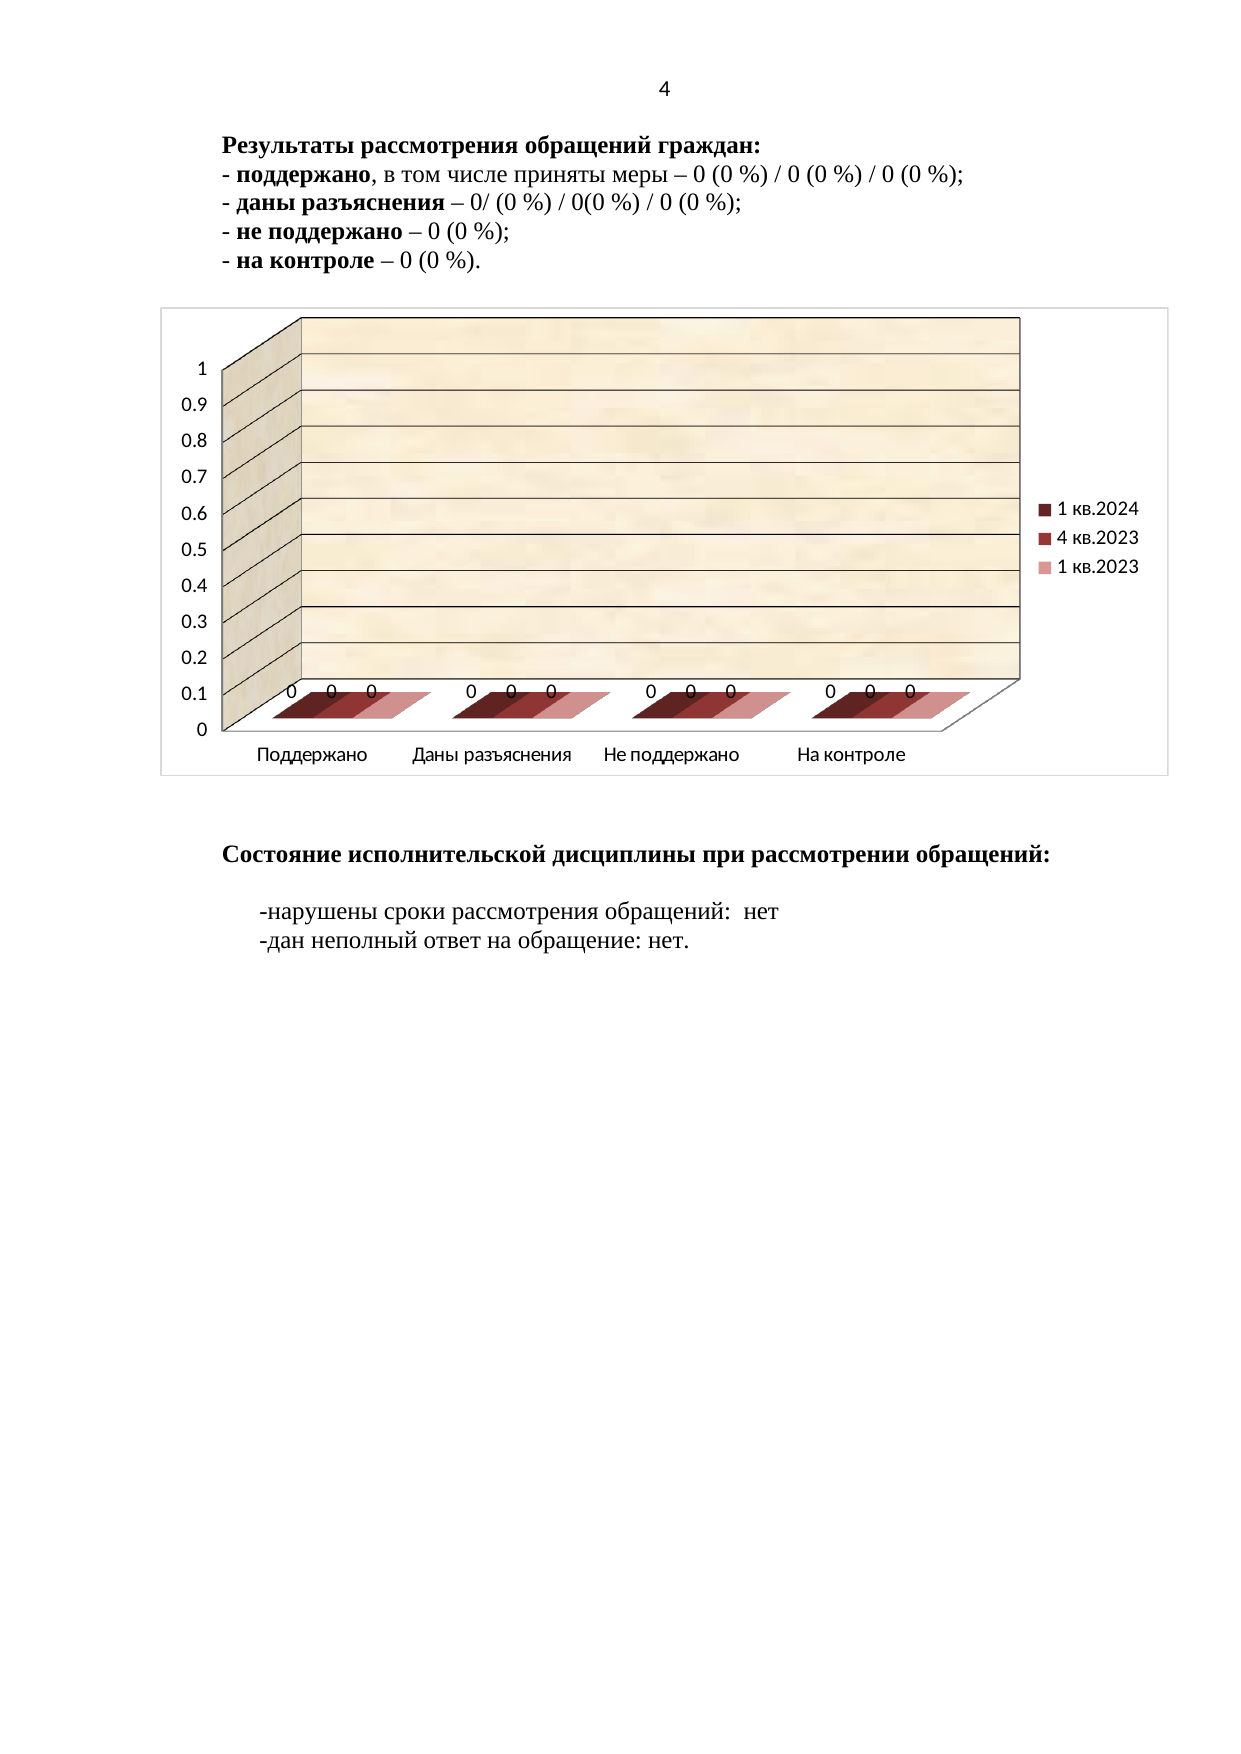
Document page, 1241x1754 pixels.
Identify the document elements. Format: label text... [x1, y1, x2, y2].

picture [302, 535, 1019, 570]
text - поддержано, в том числе приняты меры – 0 (0 %) / 0 (0 %) / 0 (0 %); [148, 159, 1181, 187]
text - не поддержано – 0 (0 %); [148, 216, 1181, 245]
picture [302, 571, 1019, 606]
text -нарушены сроки рассмотрения обращений: нет [259, 896, 1181, 925]
text Состояние исполнительской дисциплины при рассмотрении обращений: [148, 839, 1181, 867]
text -дан неполный ответ на обращение: нет. [259, 925, 1181, 954]
picture [224, 319, 301, 730]
text - даны разъяснения – 0/ (0 %) / 0(0 %) / 0 (0 %); [148, 187, 1181, 216]
picture [302, 607, 1019, 679]
picture [302, 318, 1019, 462]
picture [302, 463, 1019, 534]
text - на контроле – 0 (0 %). [148, 245, 1181, 274]
text Результаты рассмотрения обращений граждан: [148, 130, 1181, 159]
